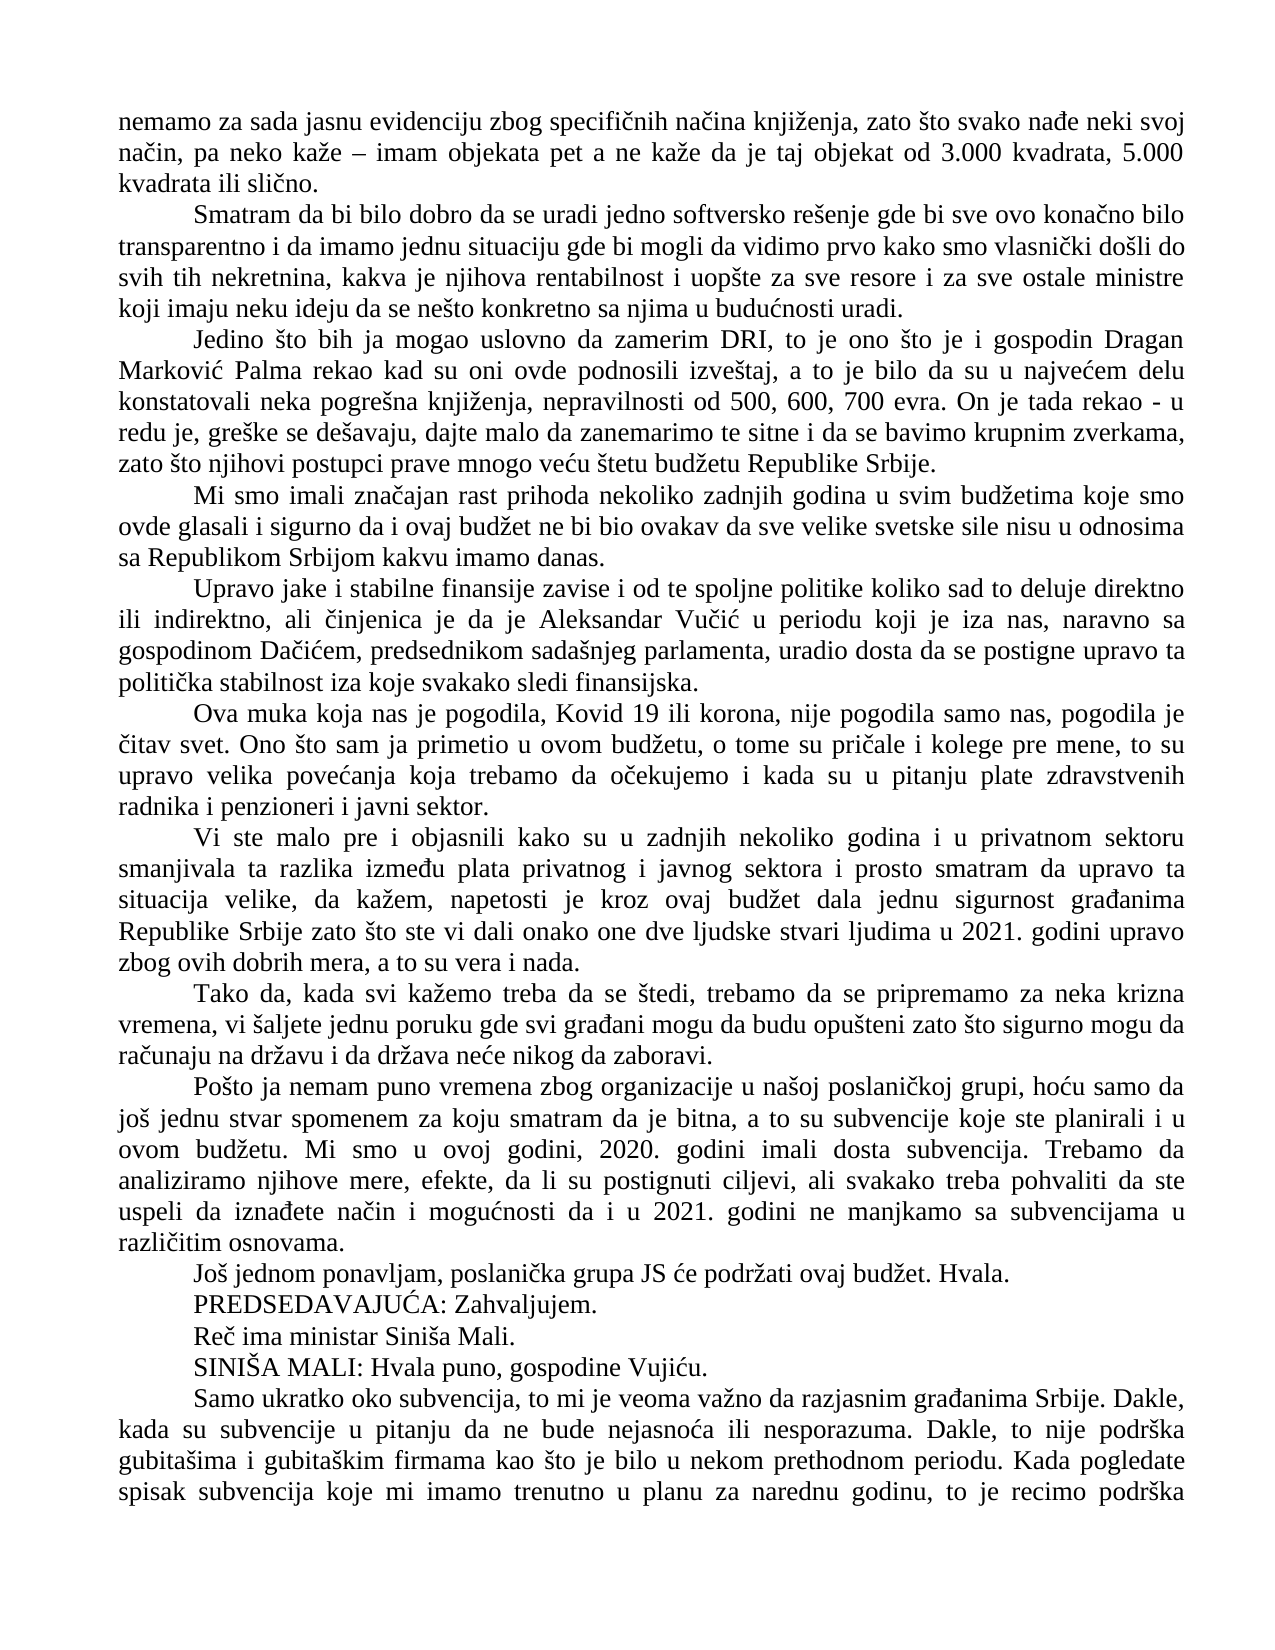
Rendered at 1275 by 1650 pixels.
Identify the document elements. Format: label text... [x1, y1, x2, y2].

text Mi smo imali značajan rast prihoda nekoliko zadnjih godina u svim budžetima koje smo ovde glasali i sigurno da i ovaj budžet ne bi bio ovakav da sve velike svetske sile nisu u odnosima sa Republikom Srbijom kakvu imamo danas. [118, 479, 1186, 572]
text Reč ima ministar Siniša Mali. [118, 1320, 1186, 1351]
text Smatram da bi bilo dobro da se uradi jedno softversko rešenje gde bi sve ovo konačno bilo transparentno i da imamo jednu situaciju gde bi mogli da vidimo prvo kako smo vlasnički došli do svih tih nekretnina, kakva je njihova rentabilnost i uopšte za sve resore i za sve ostale ministre koji imaju neku ideju da se nešto konkretno sa njima u budućnosti uradi. [118, 198, 1186, 323]
text SINIŠA MALI: Hvala puno, gospodine Vujiću. [118, 1351, 1186, 1382]
text Tako da, kada svi kažemo treba da se štedi, trebamo da se pripremamo za neka krizna vremena, vi šaljete jednu poruku gde svi građani mogu da budu opušteni zato što sigurno mogu da računaju na državu i da država neće nikog da zaboravi. [118, 977, 1186, 1071]
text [118, 105, 1186, 198]
text PREDSEDAVAJUĆA: Zahvaljujem. [118, 1288, 1186, 1320]
text Vi ste malo pre i objasnili kako su u zadnjih nekoliko godina i u privatnom sektoru smanjivala ta razlika između plata privatnog i javnog sektora i prosto smatram da upravo ta situacija velike, da kažem, napetosti je kroz ovaj budžet dala jednu sigurnost građanima Republike Srbije zato što ste vi dali onako one dve ljudske stvari ljudima u 2021. godini upravo zbog ovih dobrih mera, a to su vera i nada. [118, 821, 1186, 977]
text Upravo jake i stabilne finansije zavise i od te spoljne politike koliko sad to deluje direktno ili indirektno, ali činjenica je da je Aleksandar Vučić u periodu koji je iza nas, naravno sa gospodinom Dačićem, predsednikom sadašnjeg parlamenta, uradio dosta da se postigne upravo ta politička stabilnost iza koje svakako sledi finansijska. [118, 572, 1186, 697]
text Jedino što bih ja mogao uslovno da zamerim DRI, to je ono što je i gospodin Dragan Marković Palma rekao kad su oni ovde podnosili izveštaj, a to je bilo da su u najvećem delu konstatovali neka pogrešna knjiženja, nepravilnosti od 500, 600, 700 evra. On je tada rekao - u redu je, greške se dešavaju, dajte malo da zanemarimo te sitne i da se bavimo krupnim zverkama, zato što njihovi postupci prave mnogo veću štetu budžetu Republike Srbije. [118, 323, 1186, 479]
text Pošto ja nemam puno vremena zbog organizacije u našoj poslaničkoj grupi, hoću samo da još jednu stvar spomenem za koju smatram da je bitna, a to su subvencije koje ste planirali i u ovom budžetu. Mi smo u ovoj godini, 2020. godini imali dosta subvencija. Trebamo da analiziramo njihove mere, efekte, da li su postignuti ciljevi, ali svakako treba pohvaliti da ste uspeli da iznađete način i mogućnosti da i u 2021. godini ne manjkamo sa subvencijama u različitim osnovama. [118, 1071, 1186, 1257]
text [118, 1382, 1186, 1507]
text Još jednom ponavljam, poslanička grupa JS će podržati ovaj budžet. Hvala. [118, 1257, 1186, 1288]
text Ova muka koja nas je pogodila, Kovid 19 ili korona, nije pogodila samo nas, pogodila je čitav svet. Ono što sam ja primetio u ovom budžetu, o tome su pričale i kolege pre mene, to su upravo velika povećanja koja trebamo da očekujemo i kada su u pitanju plate zdravstvenih radnika i penzioneri i javni sektor. [118, 697, 1186, 821]
